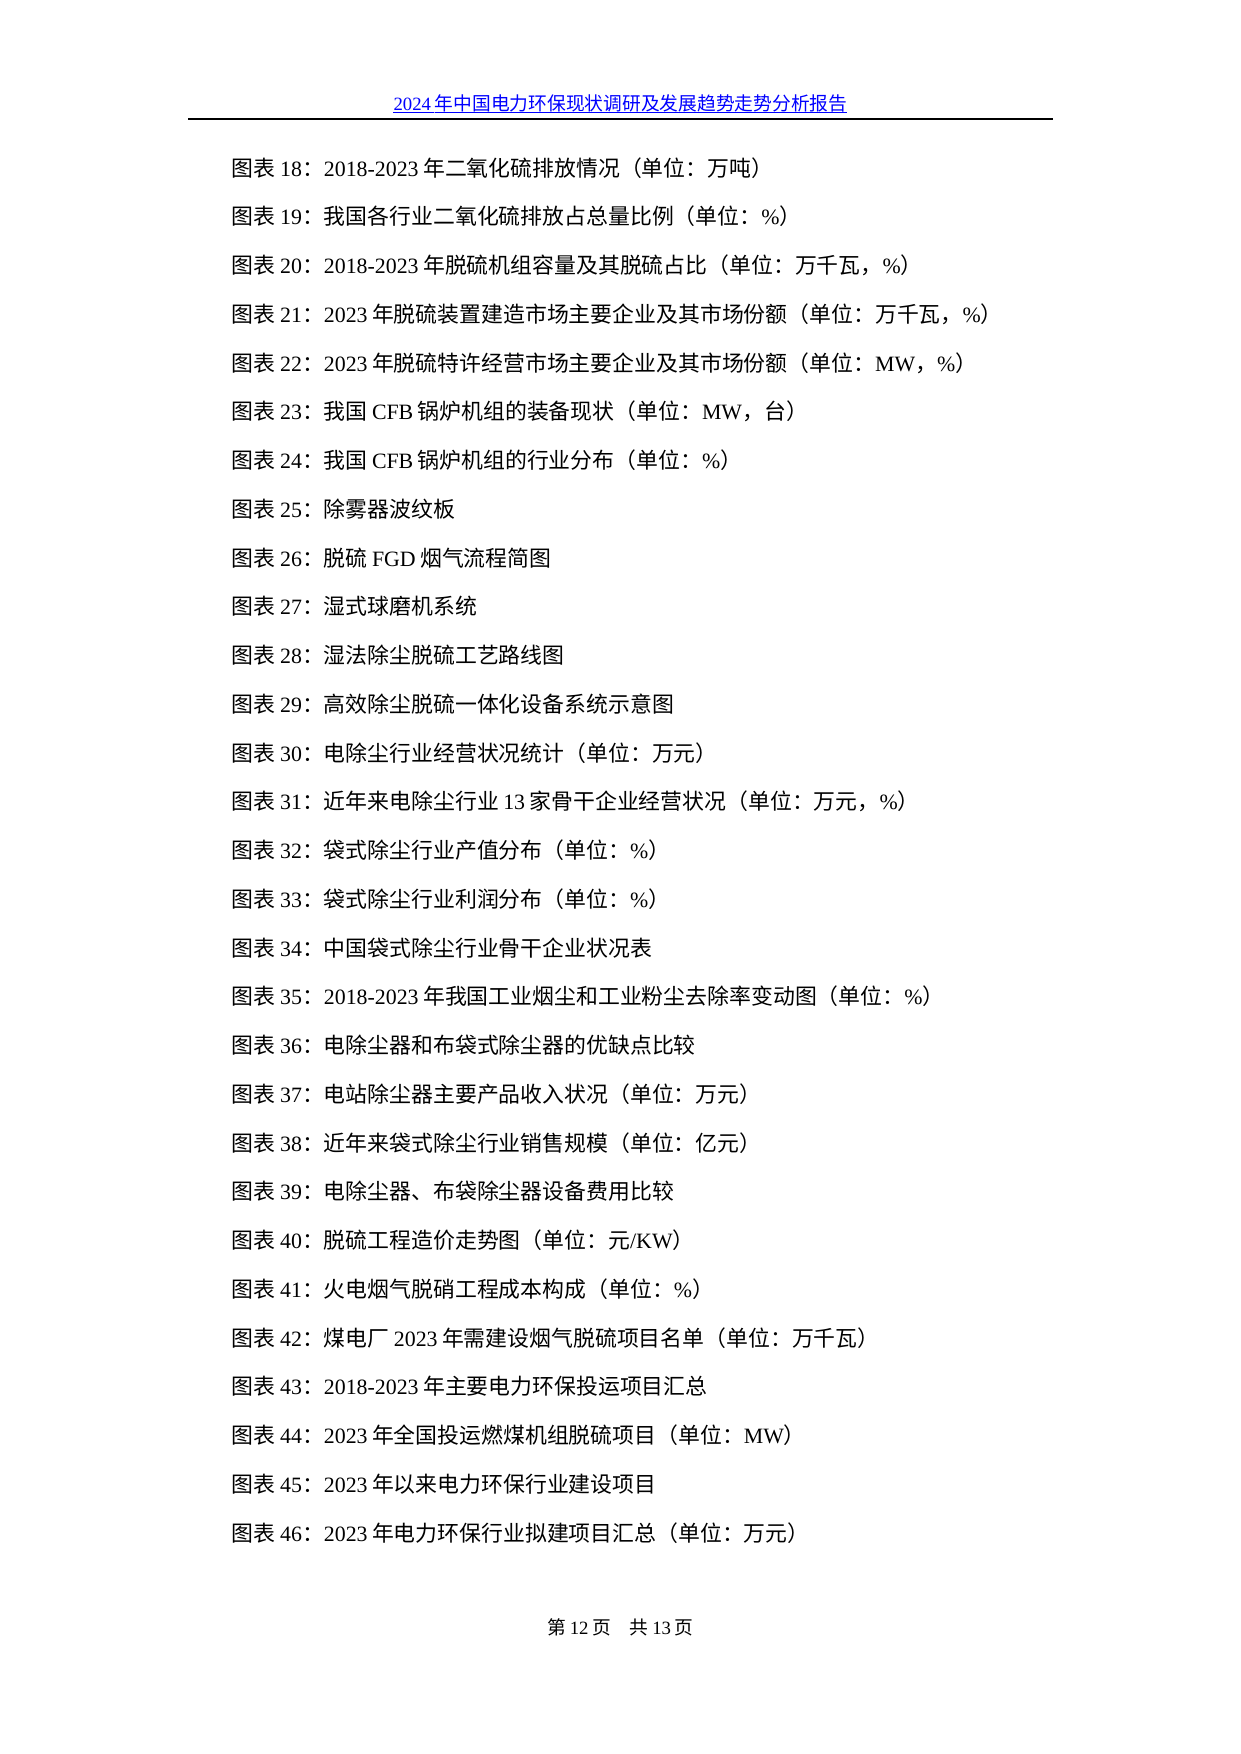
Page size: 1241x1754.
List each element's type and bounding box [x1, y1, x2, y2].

text [187, 150, 1053, 1548]
